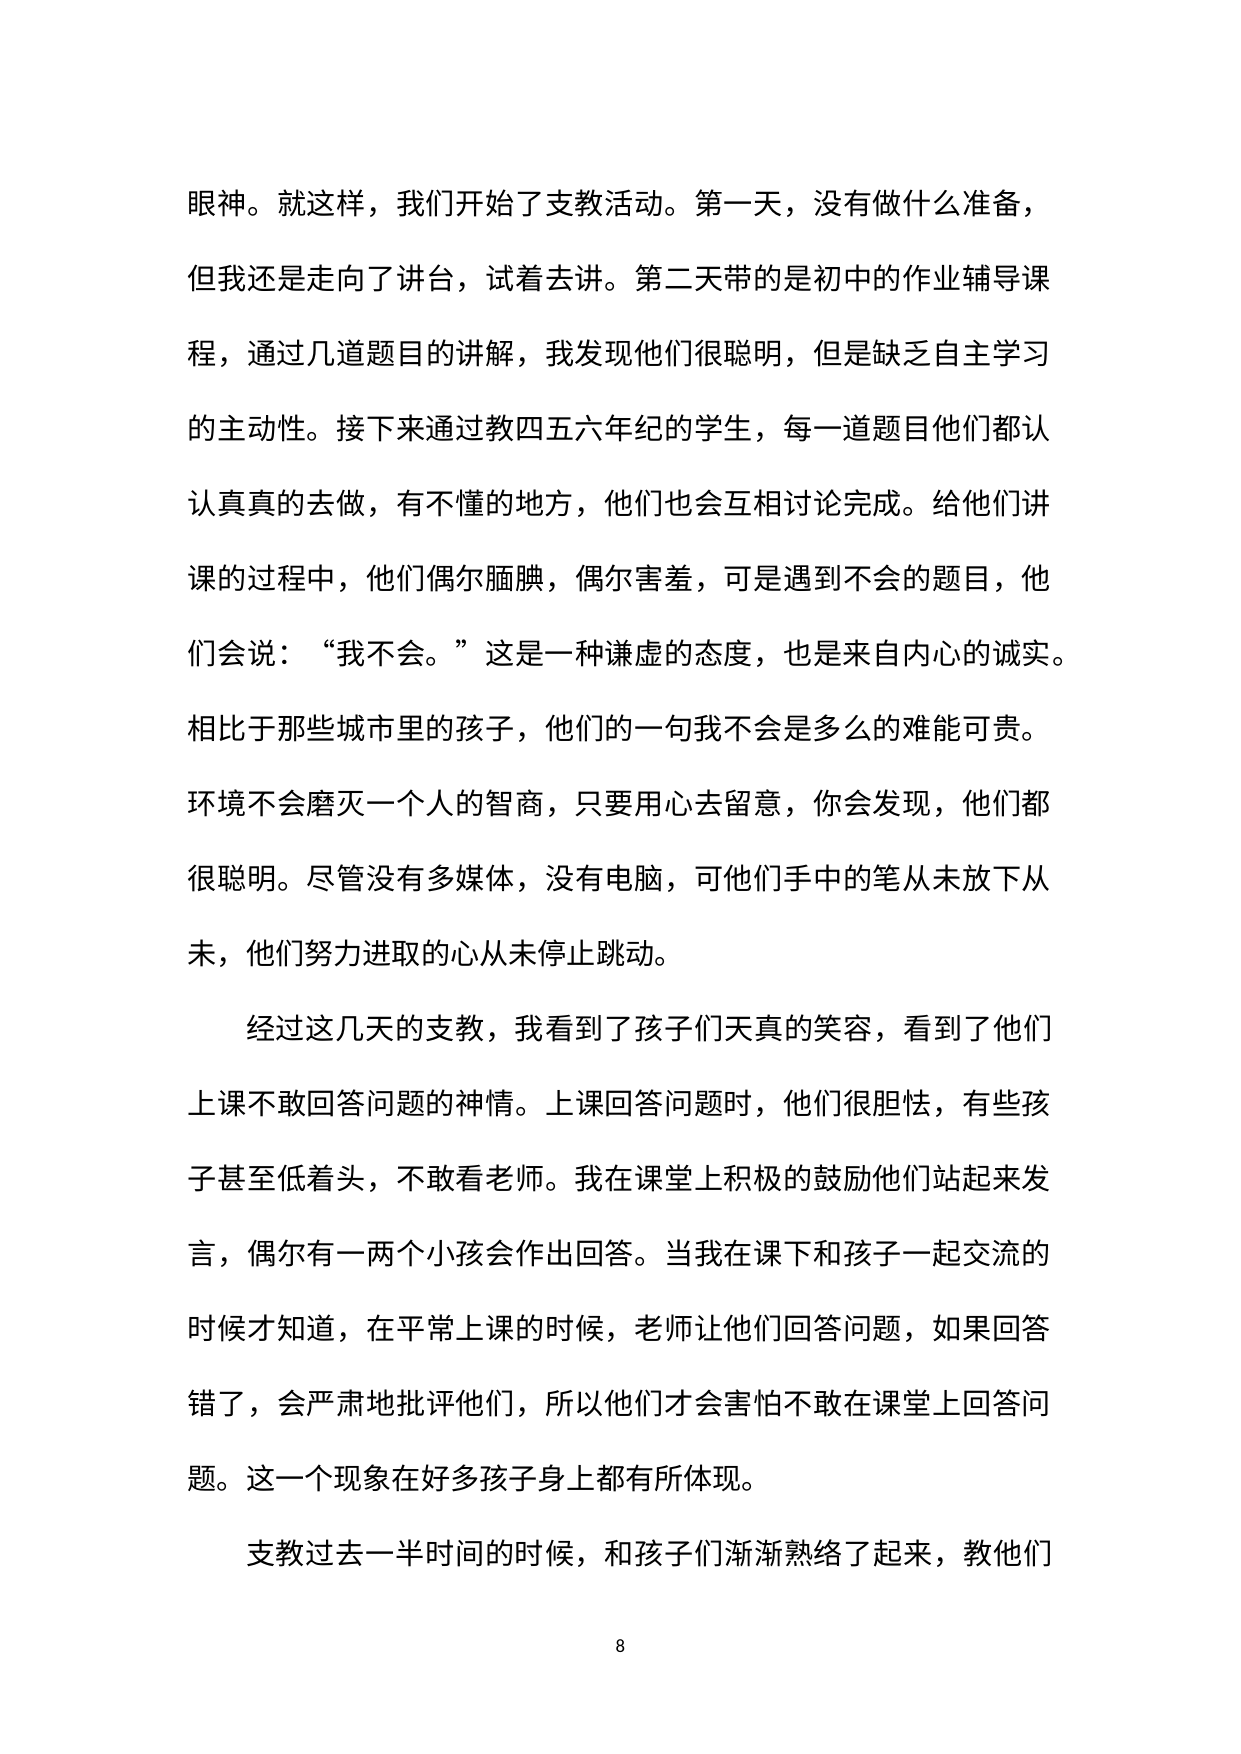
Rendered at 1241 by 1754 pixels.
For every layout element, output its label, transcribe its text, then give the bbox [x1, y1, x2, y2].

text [187, 1514, 1053, 1589]
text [187, 164, 1053, 989]
text 经过这几天的支教，我看到了孩子们天真的笑容，看到了他们上课不敢回答问题的神情。上课回答问题时，他们很胆怯，有些孩子甚至低着头，不敢看老师。我在课堂上积极的鼓励他们站起来发言，偶尔有一两个小孩会作出回答。当我在课下和孩子一起交流的时候才知道，在平常上课的时候，老师让他们回答问题，如果回答错了，会严肃地批评他们，所以他们才会害怕不敢在课堂上回答问题。这一个现象在好多孩子身上都有所体现。 [187, 989, 1053, 1514]
